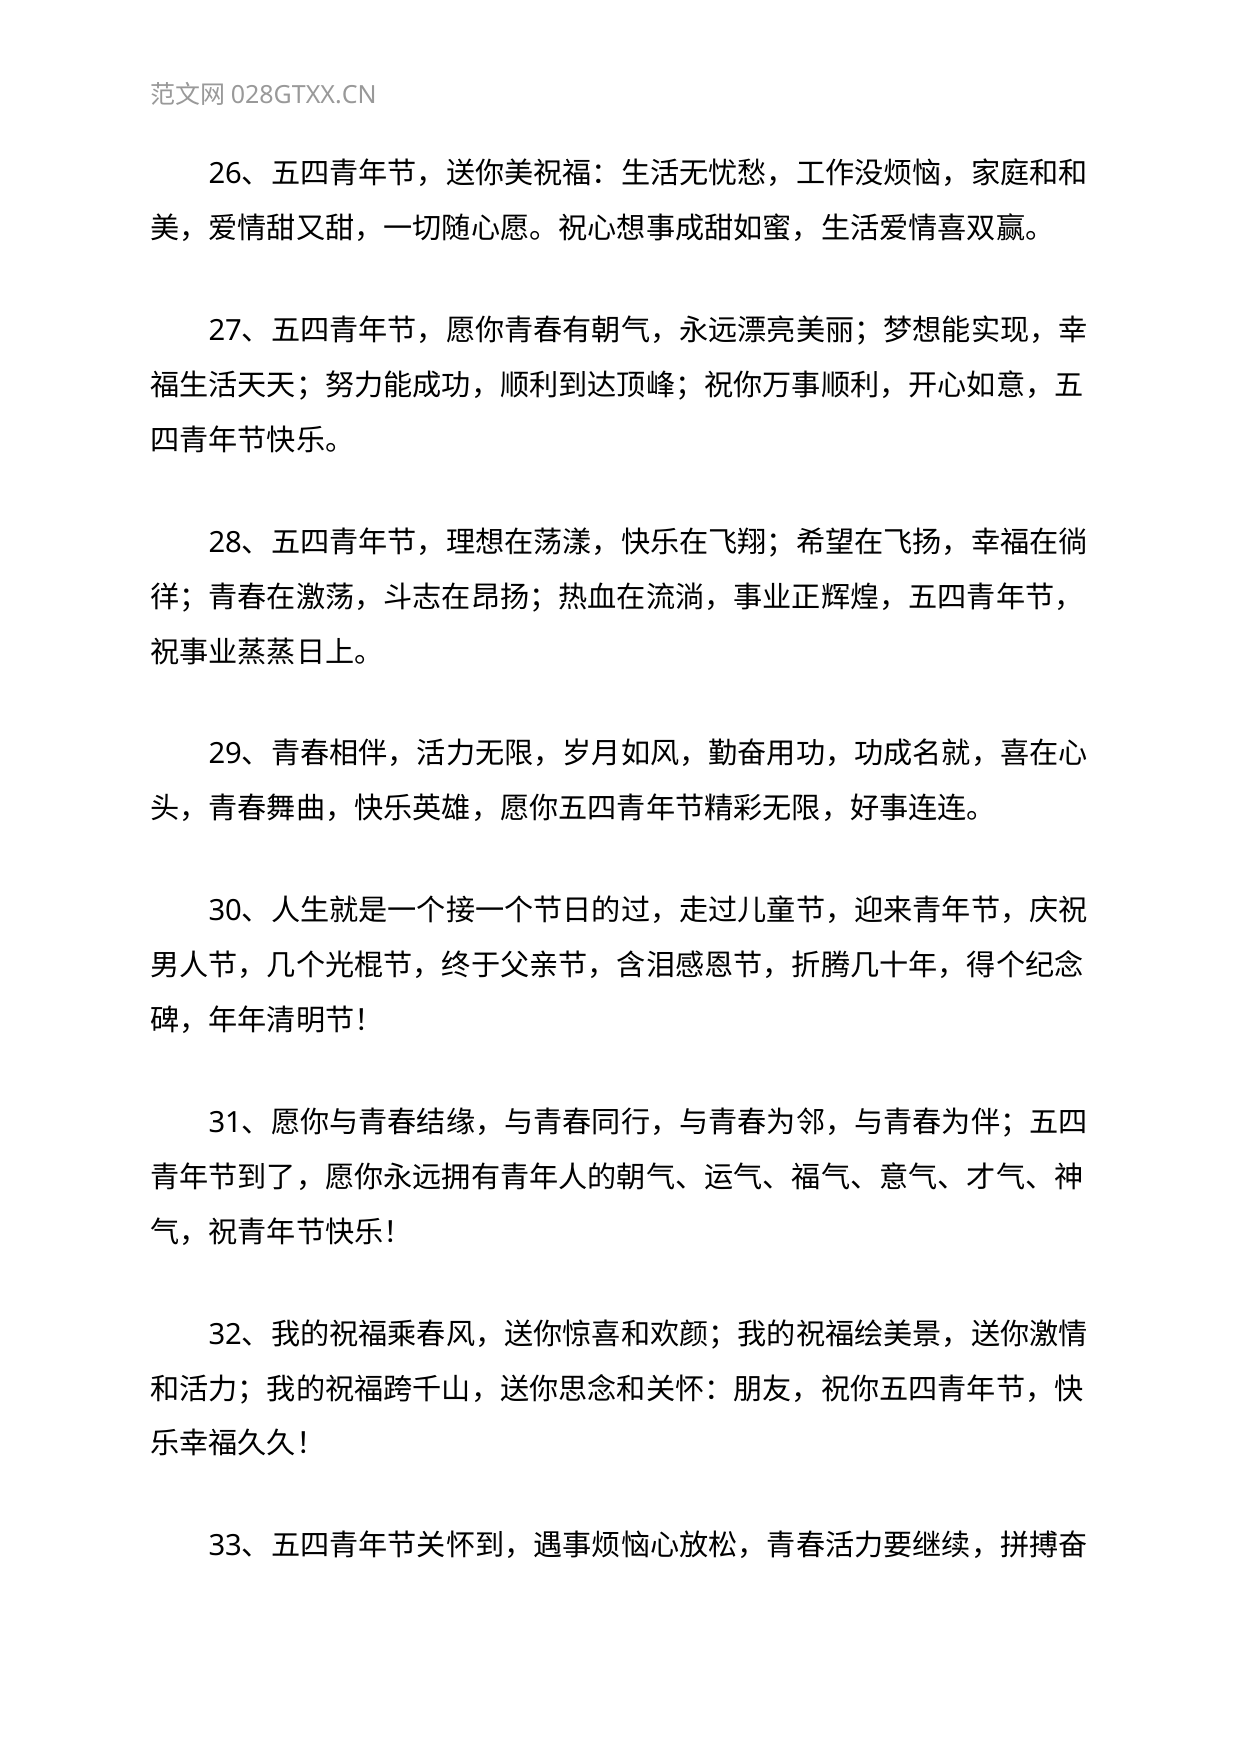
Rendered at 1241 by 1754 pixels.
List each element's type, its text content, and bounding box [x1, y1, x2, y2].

text 28、五四青年节，理想在荡漾，快乐在飞翔；希望在飞扬，幸福在徜徉；青春在激荡，斗志在昂扬；热血在流淌，事业正辉煌，五四青年节，祝事业蒸蒸日上。 [150, 518, 1090, 671]
text 27、五四青年节，愿你青春有朝气，永远漂亮美丽；梦想能实现，幸福生活天天；努力能成功，顺利到达顶峰；祝你万事顺利，开心如意，五四青年节快乐。 [150, 307, 1090, 459]
text 26、五四青年节，送你美祝福：生活无忧愁，工作没烦恼，家庭和和美，爱情甜又甜，一切随心愿。祝心想事成甜如蜜，生活爱情喜双赢。 [150, 150, 1090, 247]
text 30、人生就是一个接一个节日的过，走过儿童节，迎来青年节，庆祝男人节，几个光棍节，终于父亲节，含泪感恩节，折腾几十年，得个纪念碑，年年清明节！ [150, 887, 1090, 1039]
text 32、我的祝福乘春风，送你惊喜和欢颜；我的祝福绘美景，送你激情和活力；我的祝福跨千山，送你思念和关怀：朋友，祝你五四青年节，快乐幸福久久！ [150, 1310, 1090, 1462]
text 31、愿你与青春结缘，与青春同行，与青春为邻，与青春为伴；五四青年节到了，愿你永远拥有青年人的朝气、运气、福气、意气、才气、神气，祝青年节快乐！ [150, 1098, 1090, 1251]
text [150, 1522, 1090, 1564]
text 29、青春相伴，活力无限，岁月如风，勤奋用功，功成名就，喜在心头，青春舞曲，快乐英雄，愿你五四青年节精彩无限，好事连连。 [150, 730, 1090, 827]
